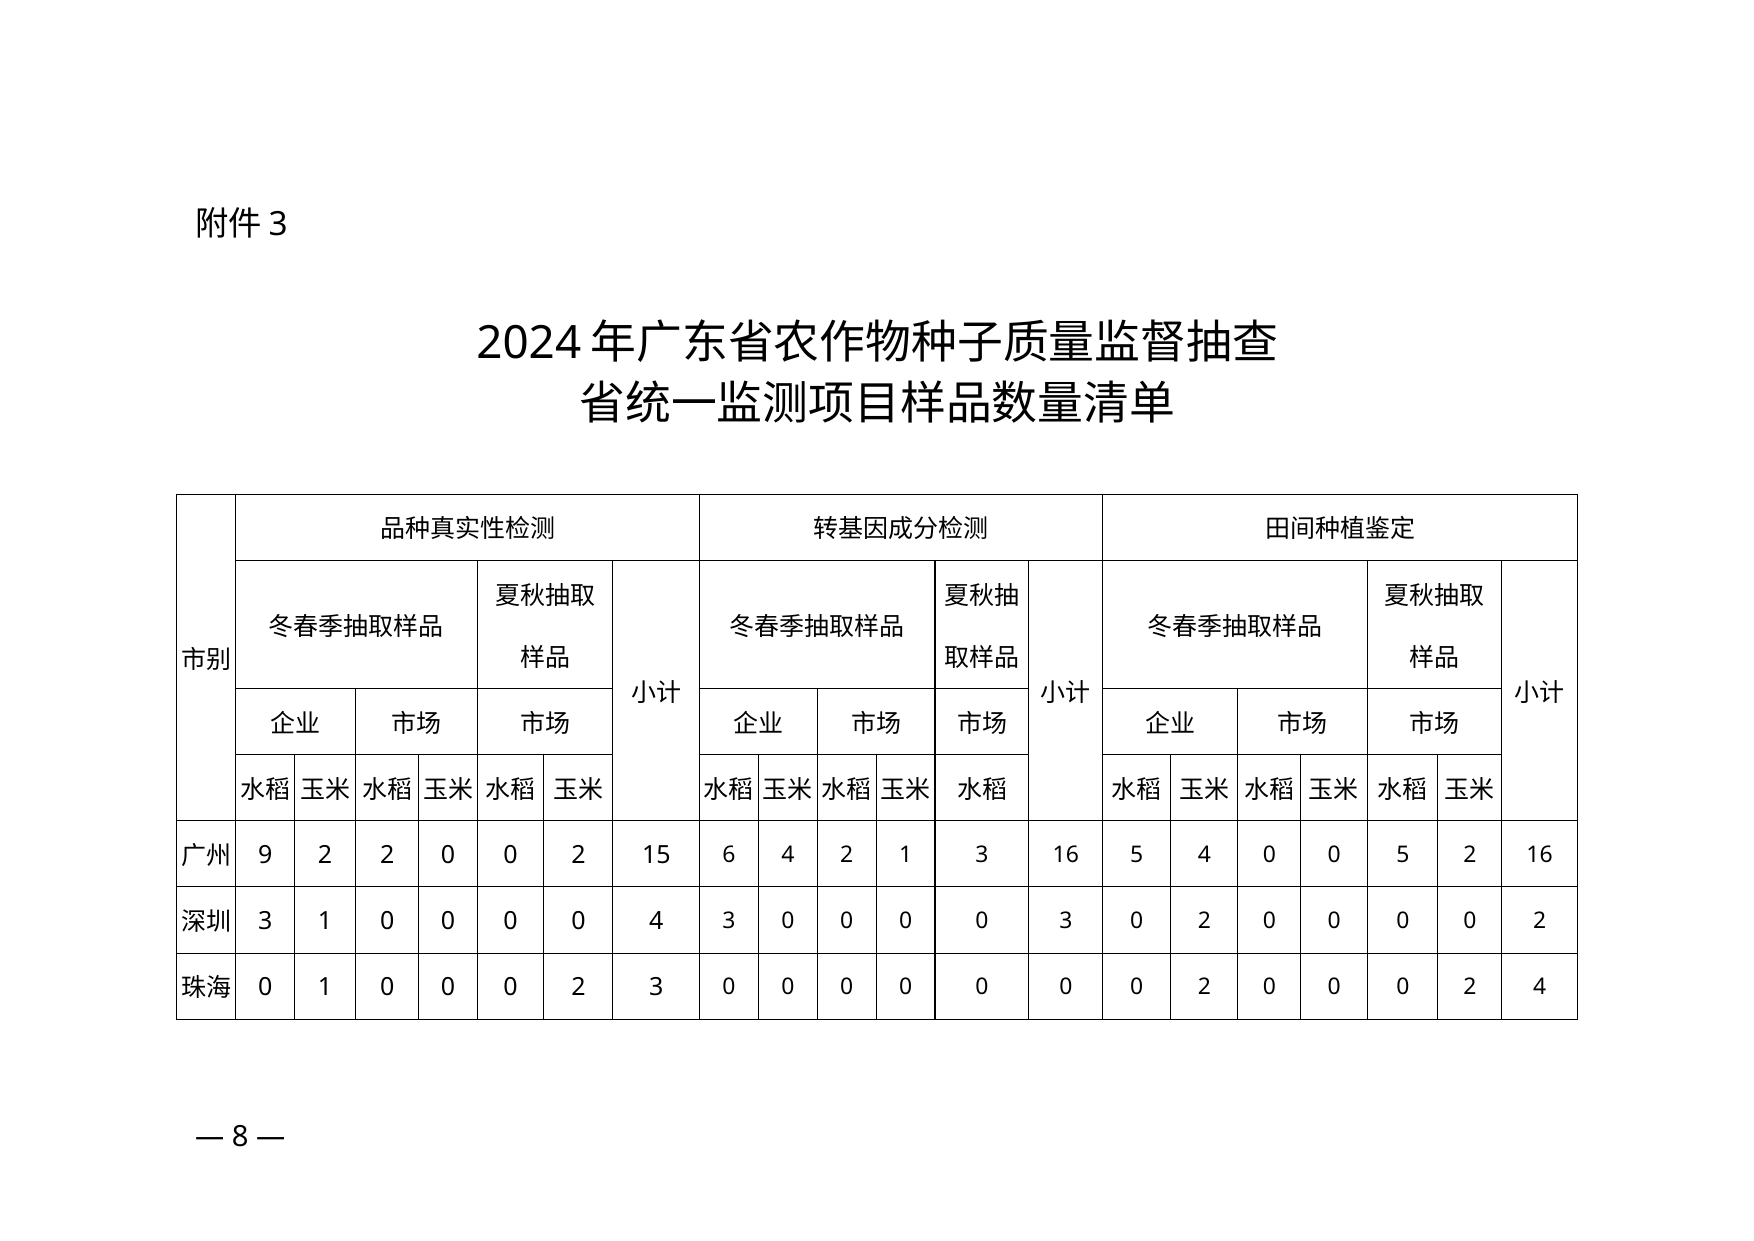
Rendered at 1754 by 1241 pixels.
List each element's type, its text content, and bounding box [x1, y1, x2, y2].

table_cell 广州 [177, 821, 235, 886]
table_cell 5 [1103, 821, 1170, 886]
table_cell 玉米 [1171, 755, 1237, 820]
table_cell 2 [544, 954, 612, 1018]
table_cell 16 [1502, 821, 1577, 886]
table_cell 水稻 [818, 755, 876, 820]
table_cell 市场 [478, 689, 612, 754]
table_cell 夏秋抽取 样品 [1368, 561, 1501, 688]
table_cell 水稻 [478, 755, 543, 820]
table_cell 小计 [1502, 561, 1577, 820]
table_cell 2 [295, 821, 355, 886]
table_cell 水稻 [936, 755, 1028, 820]
table_cell 0 [419, 821, 477, 886]
table_cell 0 [936, 887, 1028, 952]
table_cell 市场 [1238, 689, 1367, 754]
table_cell 2 [544, 821, 612, 886]
table_cell 0 [877, 954, 934, 1018]
table_cell 4 [1171, 821, 1237, 886]
table_cell 水稻 [356, 755, 418, 820]
table_cell 2 [1502, 887, 1577, 952]
table_cell 水稻 [236, 755, 294, 820]
table_cell 市场 [1368, 689, 1501, 754]
table_cell 0 [544, 887, 612, 952]
table_cell 水稻 [1103, 755, 1170, 820]
table_cell 市场 [356, 689, 477, 754]
table_cell 0 [1029, 954, 1102, 1018]
text 2024年广东省农作物种子质量监督抽查 [195, 309, 1559, 371]
table_header 品种真实性检测 [236, 495, 699, 560]
table_cell 3 [936, 821, 1028, 886]
table_cell 水稻 [1368, 755, 1437, 820]
table_cell 夏秋抽取样品 [936, 561, 1028, 688]
table_cell 0 [936, 954, 1028, 1018]
table_cell 0 [759, 887, 817, 952]
table_cell 2 [356, 821, 418, 886]
table_cell 6 [700, 821, 758, 886]
table_cell 0 [1438, 887, 1501, 952]
table_cell 水稻 [700, 755, 758, 820]
table_cell 3 [236, 887, 294, 952]
text 省统一监测项目样品数量清单 [195, 371, 1559, 432]
table_cell 夏秋抽取 样品 [478, 561, 612, 688]
table_cell 9 [236, 821, 294, 886]
table_cell 2 [1171, 954, 1237, 1018]
table_cell 0 [419, 887, 477, 952]
table_cell 水稻 [1238, 755, 1300, 820]
table_cell 玉米 [544, 755, 612, 820]
table_cell 3 [700, 887, 758, 952]
table_cell 2 [1438, 954, 1501, 1018]
table_cell 0 [1301, 821, 1367, 886]
table_cell 小计 [613, 561, 699, 820]
table_cell 0 [1238, 821, 1300, 886]
table_cell 0 [818, 887, 876, 952]
table_cell 企业 [700, 689, 817, 754]
table_cell 2 [1171, 887, 1237, 952]
table_cell 玉米 [419, 755, 477, 820]
table_cell 0 [759, 954, 817, 1018]
table_cell 0 [1103, 887, 1170, 952]
table_cell 玉米 [877, 755, 934, 820]
table_cell 小计 [1029, 561, 1102, 820]
table_cell 0 [700, 954, 758, 1018]
table_cell 0 [1368, 887, 1437, 952]
table_cell 0 [236, 954, 294, 1018]
table_cell 2 [818, 821, 876, 886]
table_cell 1 [295, 887, 355, 952]
table_cell 2 [1438, 821, 1501, 886]
table_cell 企业 [1103, 689, 1237, 754]
table_cell 16 [1029, 821, 1102, 886]
table_cell 玉米 [1301, 755, 1367, 820]
table_cell 企业 [236, 689, 355, 754]
table_cell 0 [356, 887, 418, 952]
table_cell 玉米 [1438, 755, 1501, 820]
table_cell 3 [613, 954, 699, 1018]
table_cell 0 [478, 821, 543, 886]
table_cell 1 [877, 821, 934, 886]
table_cell 冬春季抽取样品 [700, 561, 934, 688]
table_cell 15 [613, 821, 699, 886]
table_cell 0 [1238, 954, 1300, 1018]
table_cell 4 [1502, 954, 1577, 1018]
table_cell 0 [419, 954, 477, 1018]
table_cell 3 [1029, 887, 1102, 952]
table_cell 0 [1238, 887, 1300, 952]
table_cell 冬春季抽取样品 [1103, 561, 1367, 688]
table_cell 4 [613, 887, 699, 952]
table_cell 珠海 [177, 954, 235, 1018]
table_cell 市场 [818, 689, 934, 754]
table_cell 1 [295, 954, 355, 1018]
table_cell 冬春季抽取样品 [236, 561, 477, 688]
table_cell 0 [356, 954, 418, 1018]
table_cell 玉米 [295, 755, 355, 820]
table_cell 玉米 [759, 755, 817, 820]
table_cell 0 [877, 887, 934, 952]
table_cell 0 [1301, 954, 1367, 1018]
table_cell 深圳 [177, 887, 235, 952]
table_cell 5 [1368, 821, 1437, 886]
table_header 田间种植鉴定 [1103, 495, 1577, 560]
table_cell 0 [478, 887, 543, 952]
table_cell 0 [1301, 887, 1367, 952]
table_cell 4 [759, 821, 817, 886]
table_cell 0 [478, 954, 543, 1018]
table_cell 市场 [936, 689, 1028, 754]
table_cell 0 [1103, 954, 1170, 1018]
table_cell 0 [1368, 954, 1437, 1018]
table_header 市别 [177, 495, 235, 820]
text 附件3 [195, 186, 1559, 248]
table_cell 0 [818, 954, 876, 1018]
table_header 转基因成分检测 [700, 495, 1102, 560]
